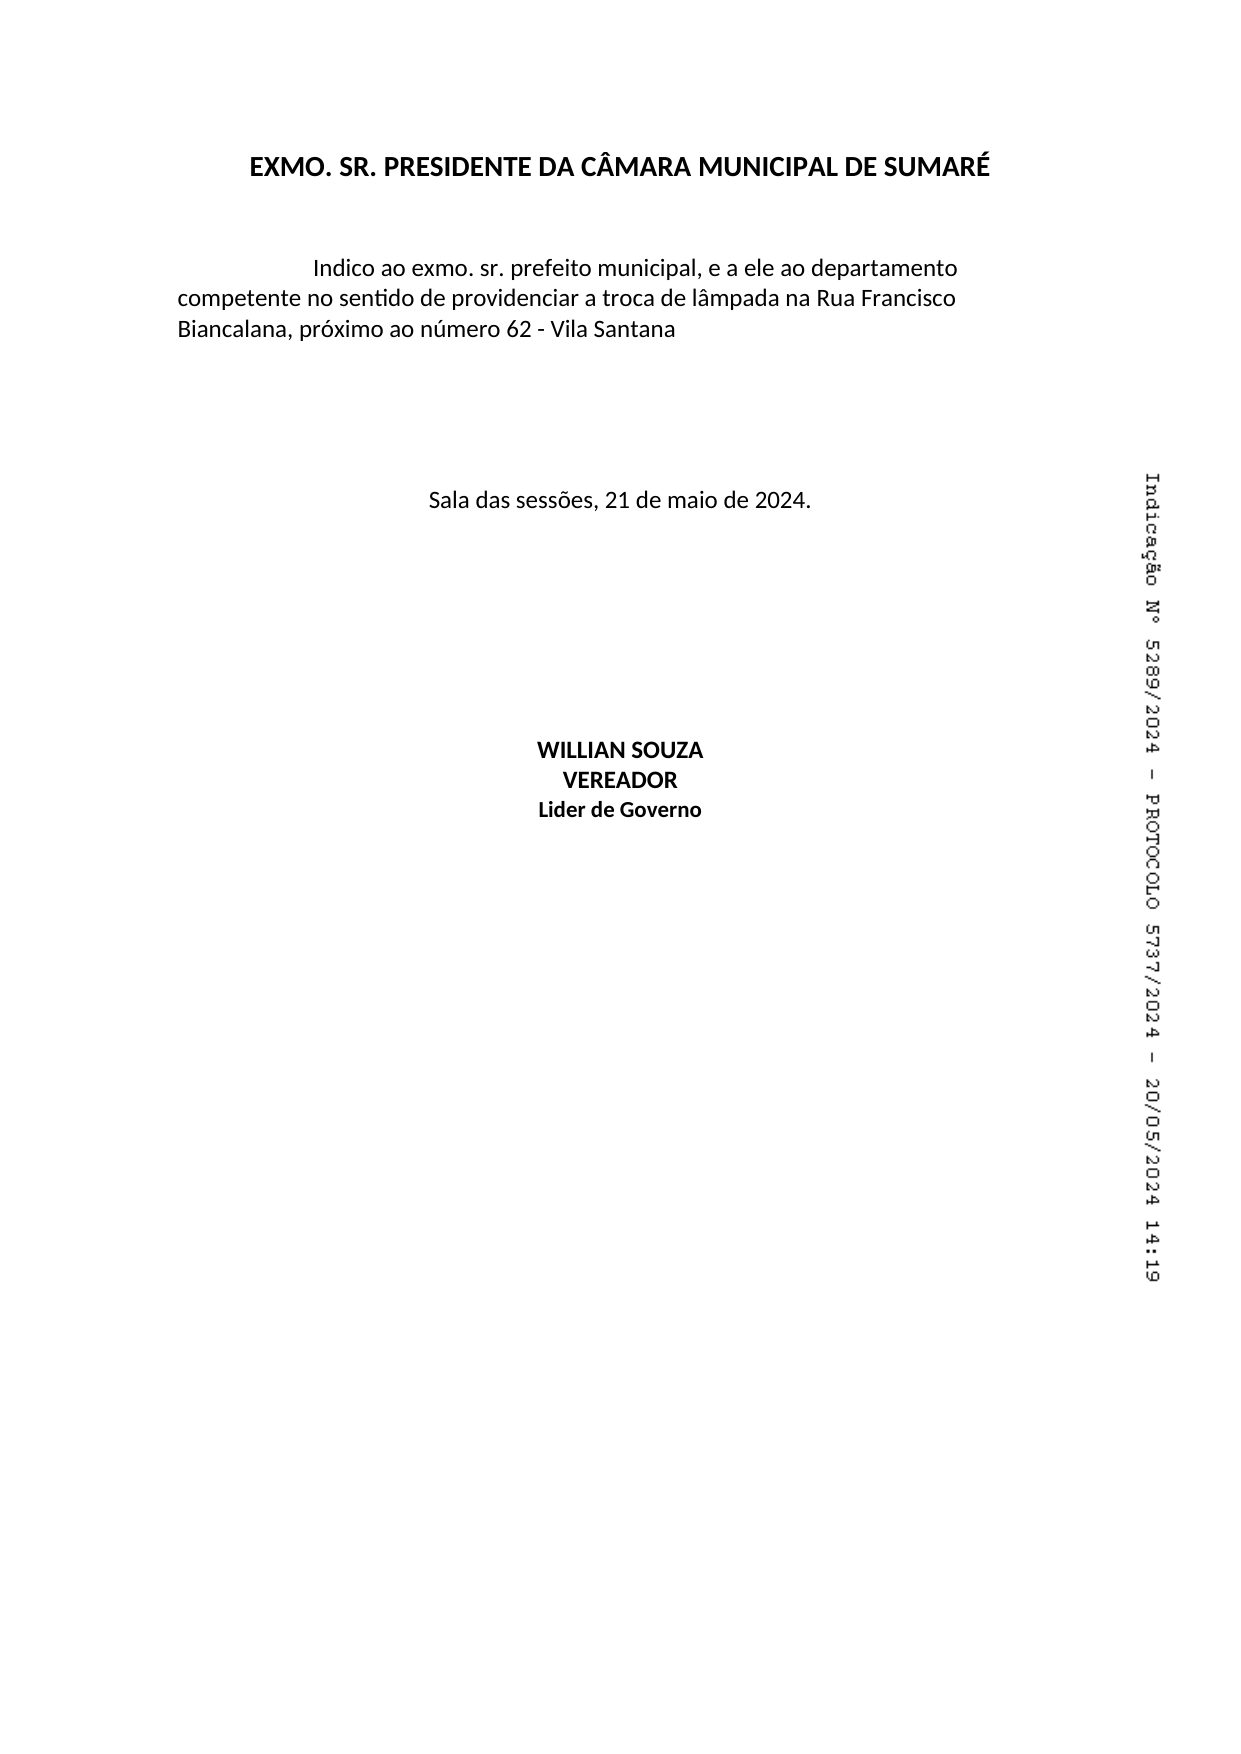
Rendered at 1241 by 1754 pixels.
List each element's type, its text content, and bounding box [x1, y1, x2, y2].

text Sala das sessões, 21 de maio de 2024. [177, 485, 1063, 515]
text WILLIAN SOUZA [177, 734, 1063, 764]
picture [1120, 468, 1183, 1286]
text EXMO. SR. PRESIDENTE DA CÂMARA MUNICIPAL DE SUMARÉ [177, 148, 1063, 183]
text VEREADOR [177, 764, 1063, 795]
text Lider de Governo [177, 795, 1063, 823]
text Indico ao exmo. sr. prefeito municipal, e a ele ao departamento competente no sentido de providenciar a troca de lâmpada na Rua Francisco Biancalana, próximo ao número 62 - Vila Santana [177, 252, 1063, 343]
